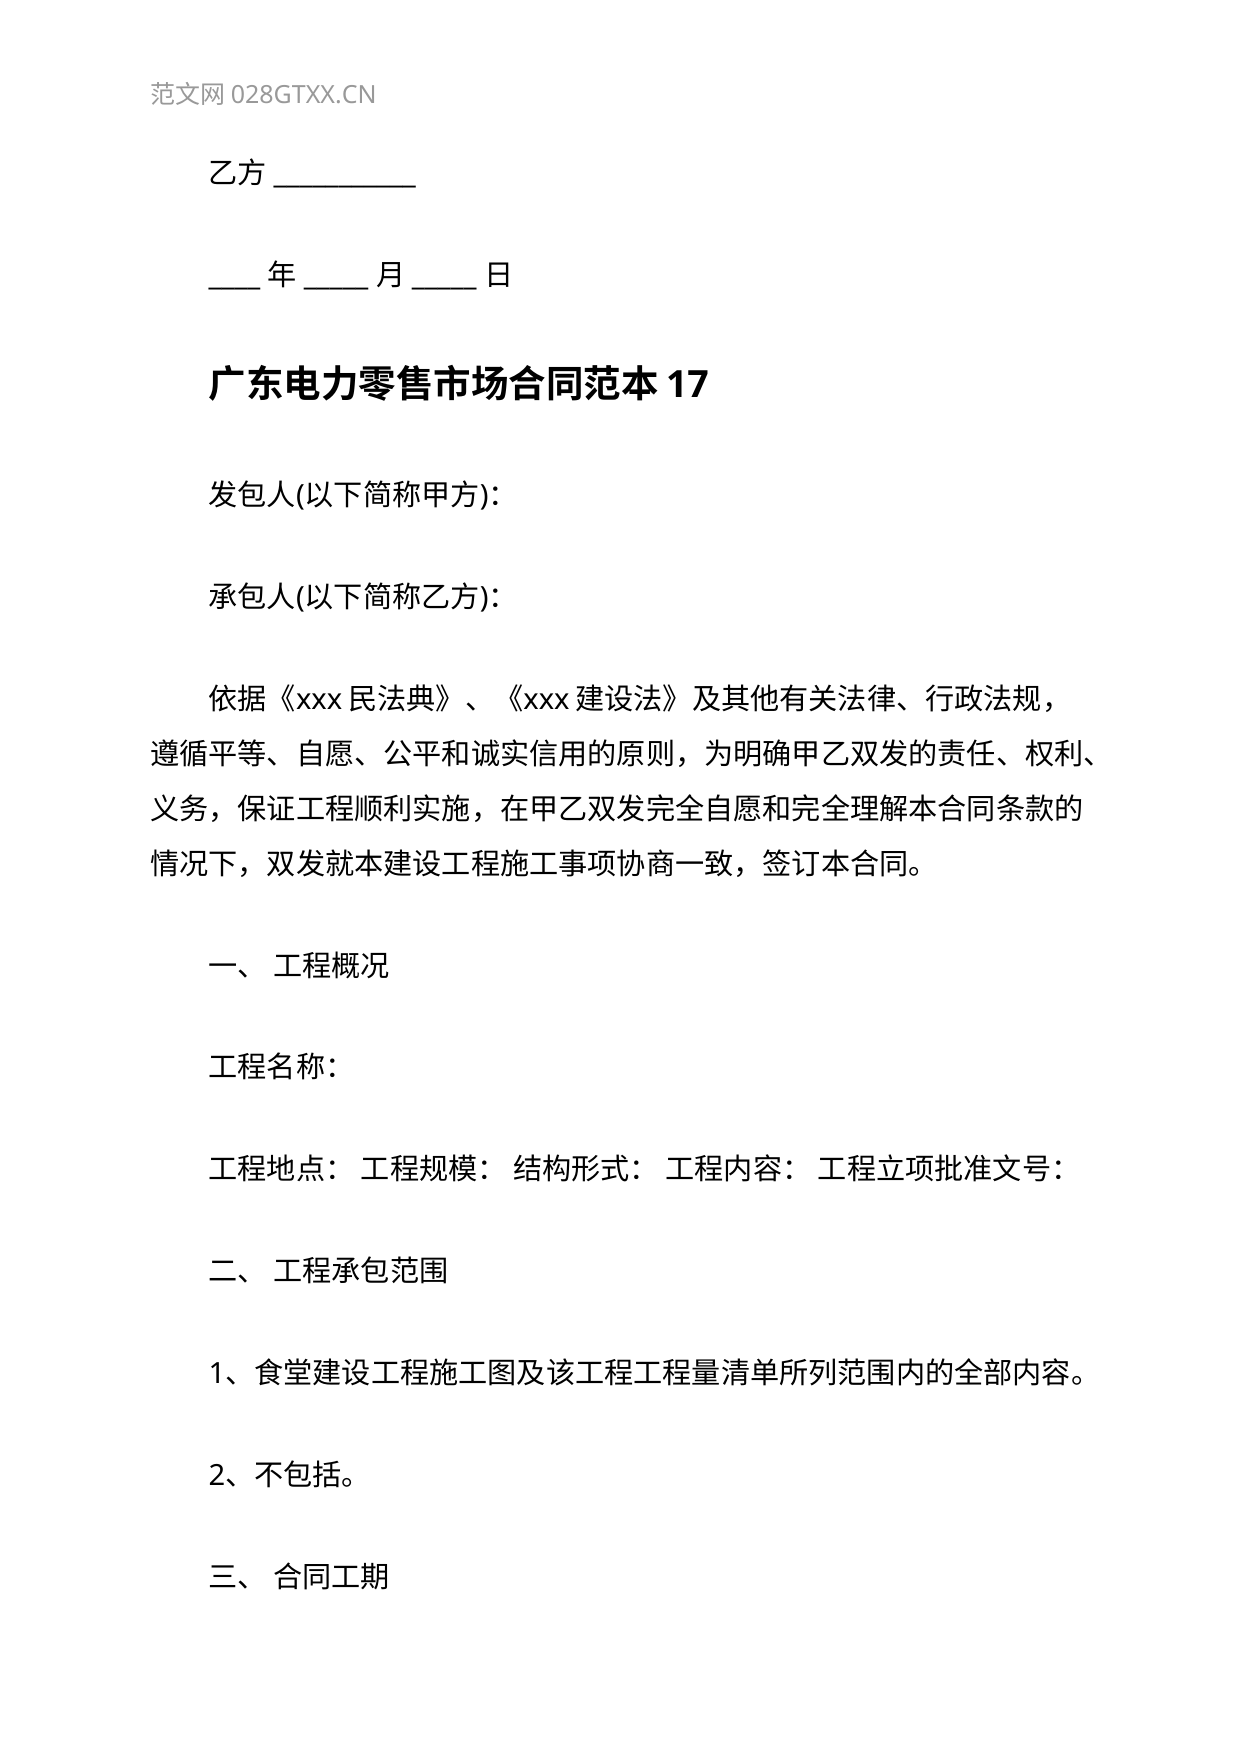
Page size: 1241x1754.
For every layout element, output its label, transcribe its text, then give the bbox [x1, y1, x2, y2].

text 一、 工程概况 [150, 942, 1090, 984]
text 依据《xxx民法典》、《xxx建设法》及其他有关法律、行政法规，遵循平等、自愿、公平和诚实信用的原则，为明确甲乙双发的责任、权利、义务，保证工程顺利实施，在甲乙双发完全自愿和完全理解本合同条款的情况下，双发就本建设工程施工事项协商一致，签订本合同。 [150, 676, 1090, 883]
text 2、不包括。 [150, 1451, 1090, 1493]
text 工程地点： 工程规模： 结构形式： 工程内容： 工程立项批准文号： [150, 1146, 1090, 1188]
text 乙方 ___________ [150, 150, 1090, 192]
text 二、 工程承包范围 [150, 1247, 1090, 1290]
text 承包人(以下简称乙方)： [150, 573, 1090, 616]
text 三、 合同工期 [150, 1553, 1090, 1595]
text 发包人(以下简称甲方)： [150, 472, 1090, 514]
text ____ 年 _____ 月 _____ 日 [150, 252, 1090, 294]
text 广东电力零售市场合同范本17 [150, 354, 1090, 408]
text 1、食堂建设工程施工图及该工程工程量清单所列范围内的全部内容。 [150, 1349, 1090, 1392]
text 工程名称： [150, 1044, 1090, 1086]
